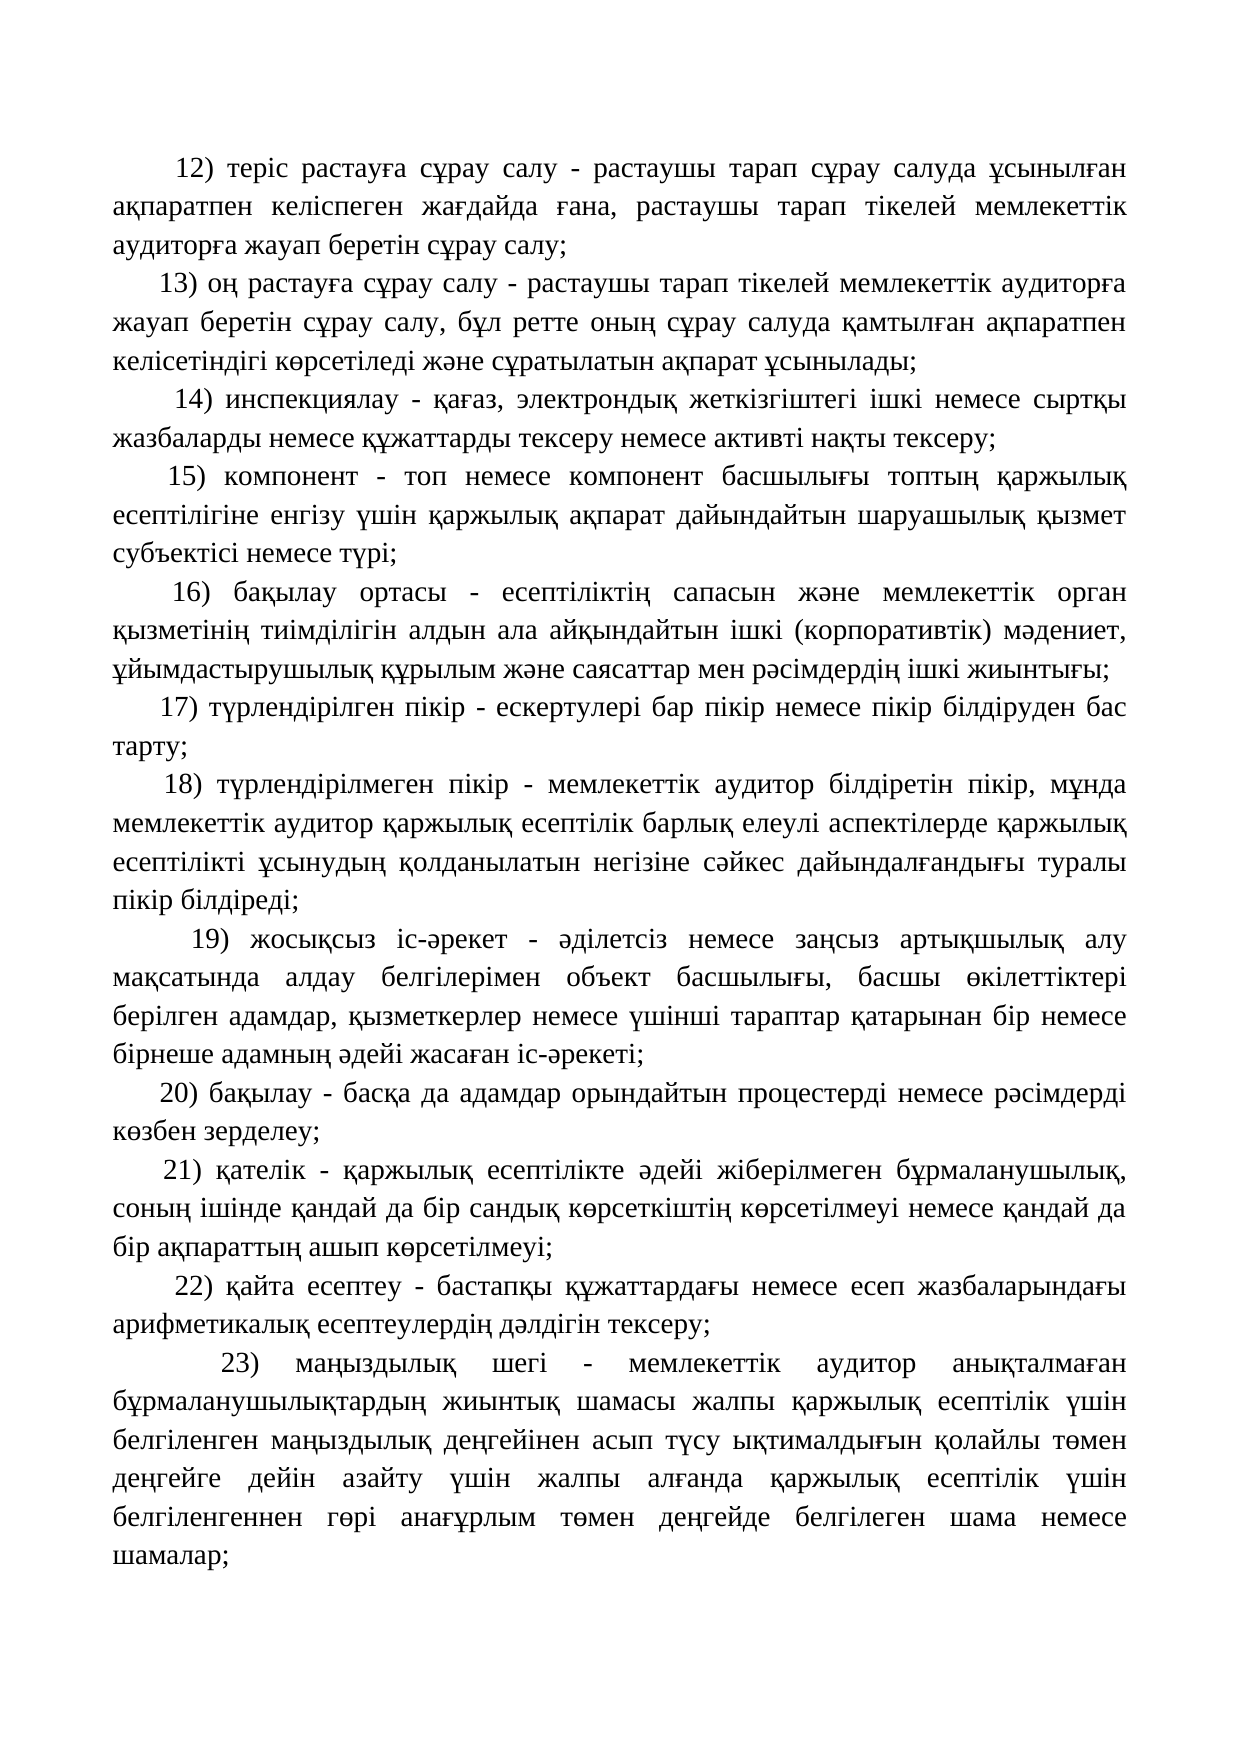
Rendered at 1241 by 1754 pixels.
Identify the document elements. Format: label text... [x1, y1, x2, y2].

text 18) түрлендірілмеген пікір - мемлекеттік аудитор білдіретін пікір, мұнда мемлекеттік аудитор қаржылық есептілік барлық елеулі аспектілерде қаржылық есептілікті ұсынудың қолданылатын негізіне сәйкес дайындалғандығы туралы пікір білдіреді; [112, 767, 1128, 916]
text 20) бақылау - басқа да адамдар орындайтын процестерді немесе рәсімдерді көзбен зерделеу; [112, 1075, 1128, 1147]
text 19) жосықсыз іс-әрекет - әділетсіз немесе заңсыз артықшылық алу мақсатында алдау белгілерімен объект басшылығы, басшы өкілеттіктері берілген адамдар, қызметкерлер немесе үшінші тараптар қатарынан бір немесе бірнеше адамның әдейі жасаған іс-әрекеті; [112, 921, 1128, 1070]
text 22) қайта есептеу - бастапқы құжаттардағы немесе есеп жазбаларындағы арифметикалық есептеулердің дәлдігін тексеру; [112, 1268, 1128, 1340]
text 14) инспекциялау - қағаз, электрондық жеткізгіштегі ішкі немесе сыртқы жазбаларды немесе құжаттарды тексеру немесе активті нақты тексеру; [112, 381, 1128, 453]
text 13) оң растауға сұрау салу - растаушы тарап тікелей мемлекеттік аудиторға жауап беретін сұрау салу, бұл ретте оның сұрау салуда қамтылған ақпаратпен келісетіндігі көрсетіледі және сұратылатын ақпарат ұсынылады; [112, 266, 1128, 376]
text 21) қателік - қаржылық есептілікте әдейі жіберілмеген бұрмаланушылық, соның ішінде қандай да бір сандық көрсеткіштің көрсетілмеуі немесе қандай да бір ақпараттың ашып көрсетілмеуі; [112, 1152, 1128, 1263]
text 16) бақылау ортасы - есептіліктің сапасын және мемлекеттік орган қызметінің тиімділігін алдын ала айқындайтын ішкі (корпоративтік) мәдениет, ұйымдастырушылық құрылым және саясаттар мен рәсімдердің ішкі жиынтығы; [112, 574, 1128, 684]
text 15) компонент - топ немесе компонент басшылығы топтың қаржылық есептілігіне енгізу үшін қаржылық ақпарат дайындайтын шаруашылық қызмет субъектісі немесе түрі; [112, 458, 1128, 569]
text 12) теріс растауға сұрау салу - растаушы тарап сұрау салуда ұсынылған ақпаратпен келіспеген жағдайда ғана, растаушы тарап тікелей мемлекеттік аудиторға жауап беретін сұрау салу; [112, 150, 1128, 261]
text 17) түрлендірілген пікір - ескертулері бар пікір немесе пікір білдіруден бас тарту; [112, 689, 1128, 762]
text 23) маңыздылық шегі - мемлекеттік аудитор анықталмаған бұрмаланушылықтардың жиынтық шамасы жалпы қаржылық есептілік үшін белгіленген маңыздылық деңгейінен асып түсу ықтималдығын қолайлы төмен деңгейге дейін азайту үшін жалпы алғанда қаржылық есептілік үшін белгіленгеннен гөрі анағұрлым төмен деңгейде белгілеген шама немесе шамалар; [112, 1345, 1128, 1571]
